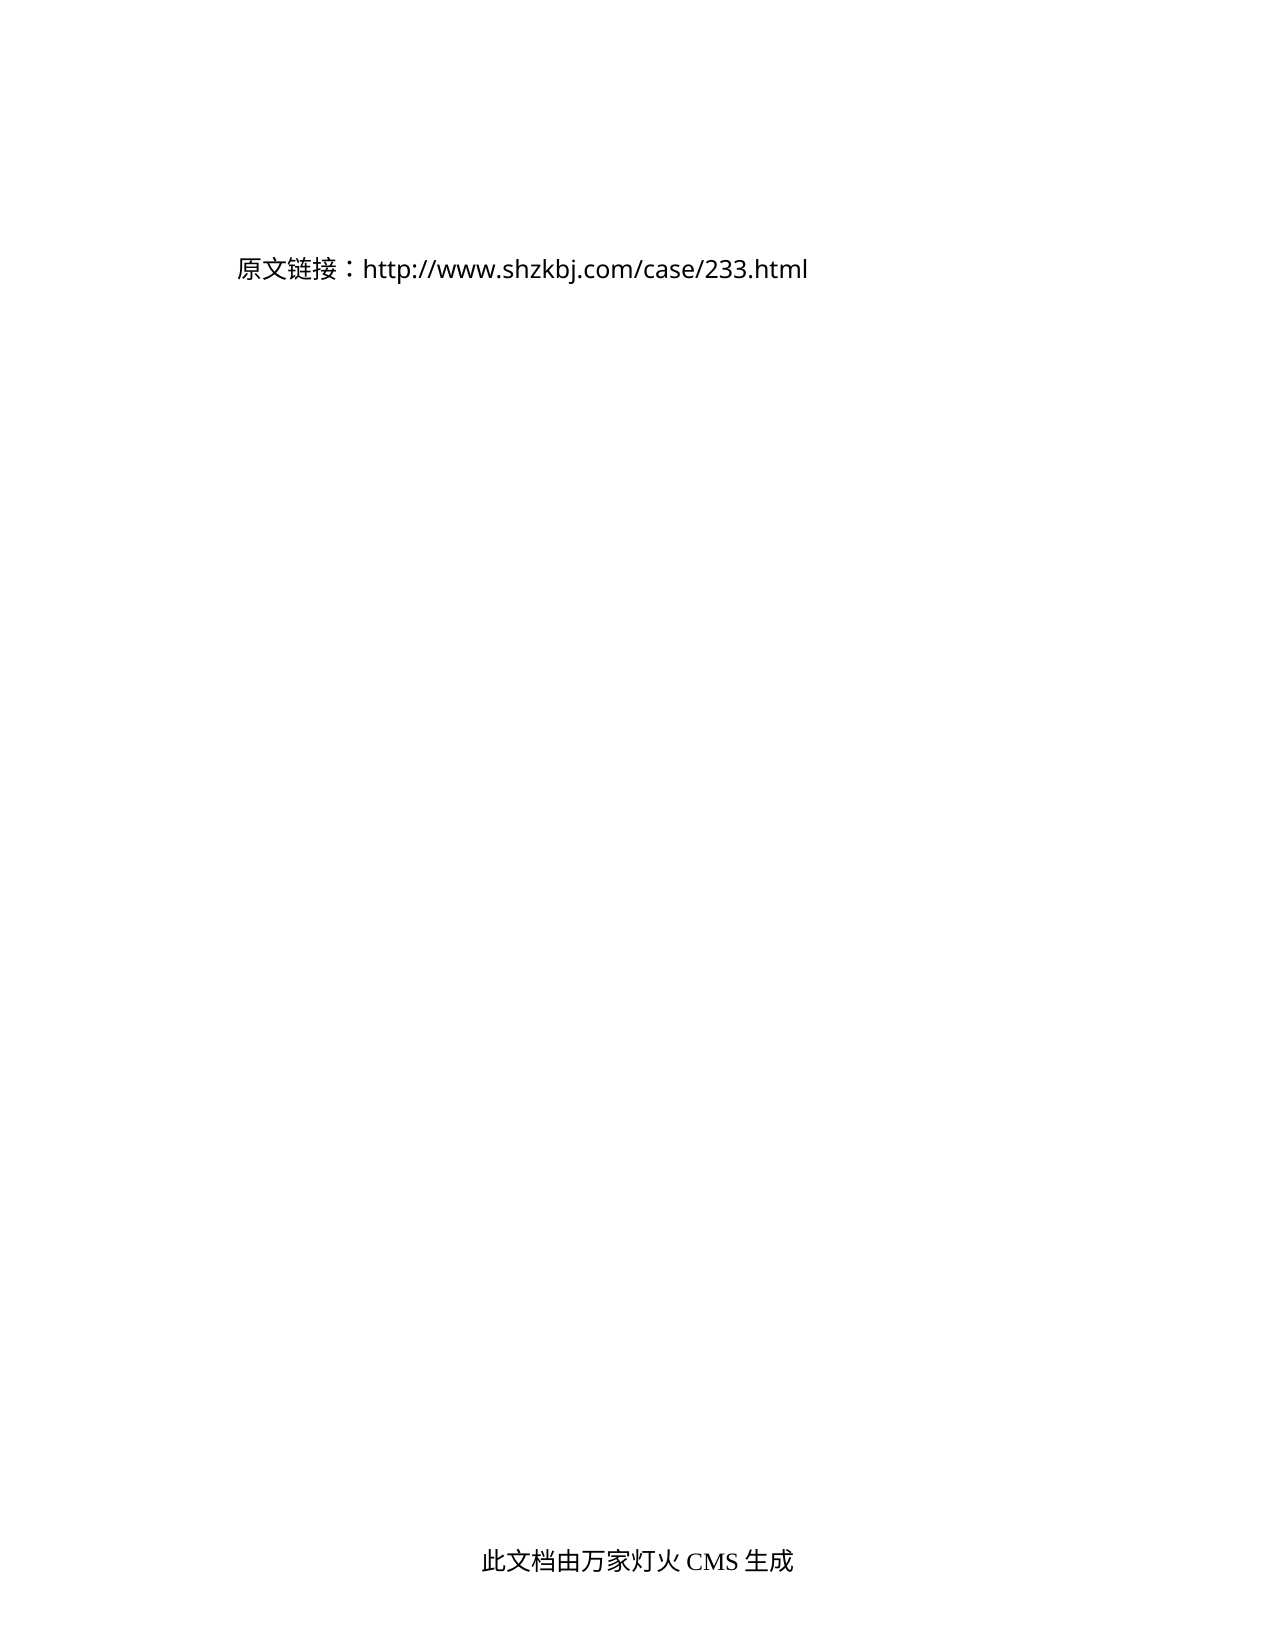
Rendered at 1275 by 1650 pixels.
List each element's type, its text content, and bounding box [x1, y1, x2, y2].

text 原文链接：http://www.shzkbj.com/case/233.html [187, 252, 1087, 286]
